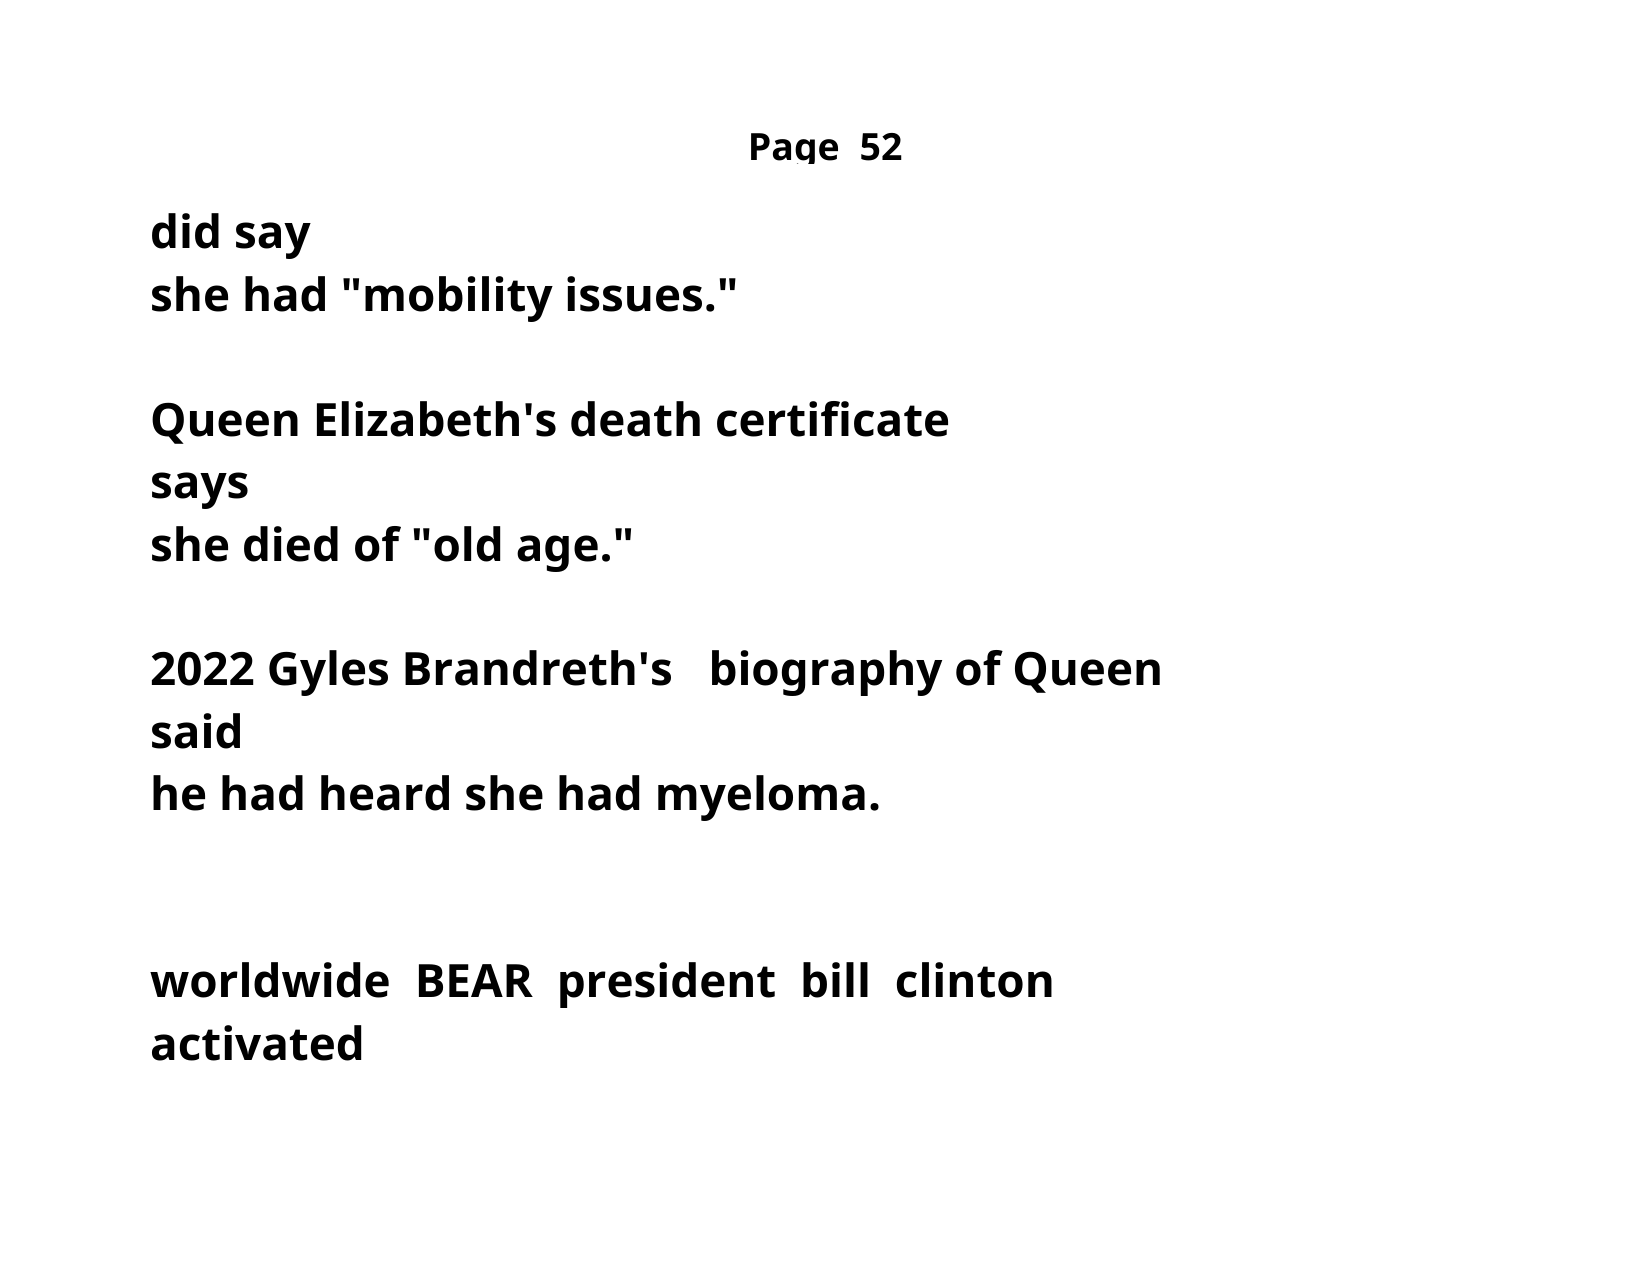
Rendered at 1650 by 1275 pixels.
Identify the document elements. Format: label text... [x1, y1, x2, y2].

text he had heard she had myeloma. [150, 762, 1500, 824]
text says [150, 449, 1500, 512]
text did say [150, 200, 1500, 262]
text 2022 Gyles Brandreth's biography of Queen [150, 637, 1500, 699]
text Queen Elizabeth's death certificate [150, 387, 1500, 449]
text she had "mobility issues." [150, 262, 1500, 325]
text activated [150, 1011, 1500, 1073]
text worldwide BEAR president bill clinton [150, 949, 1500, 1011]
text she died of "old age." [150, 512, 1500, 574]
text said [150, 699, 1500, 762]
